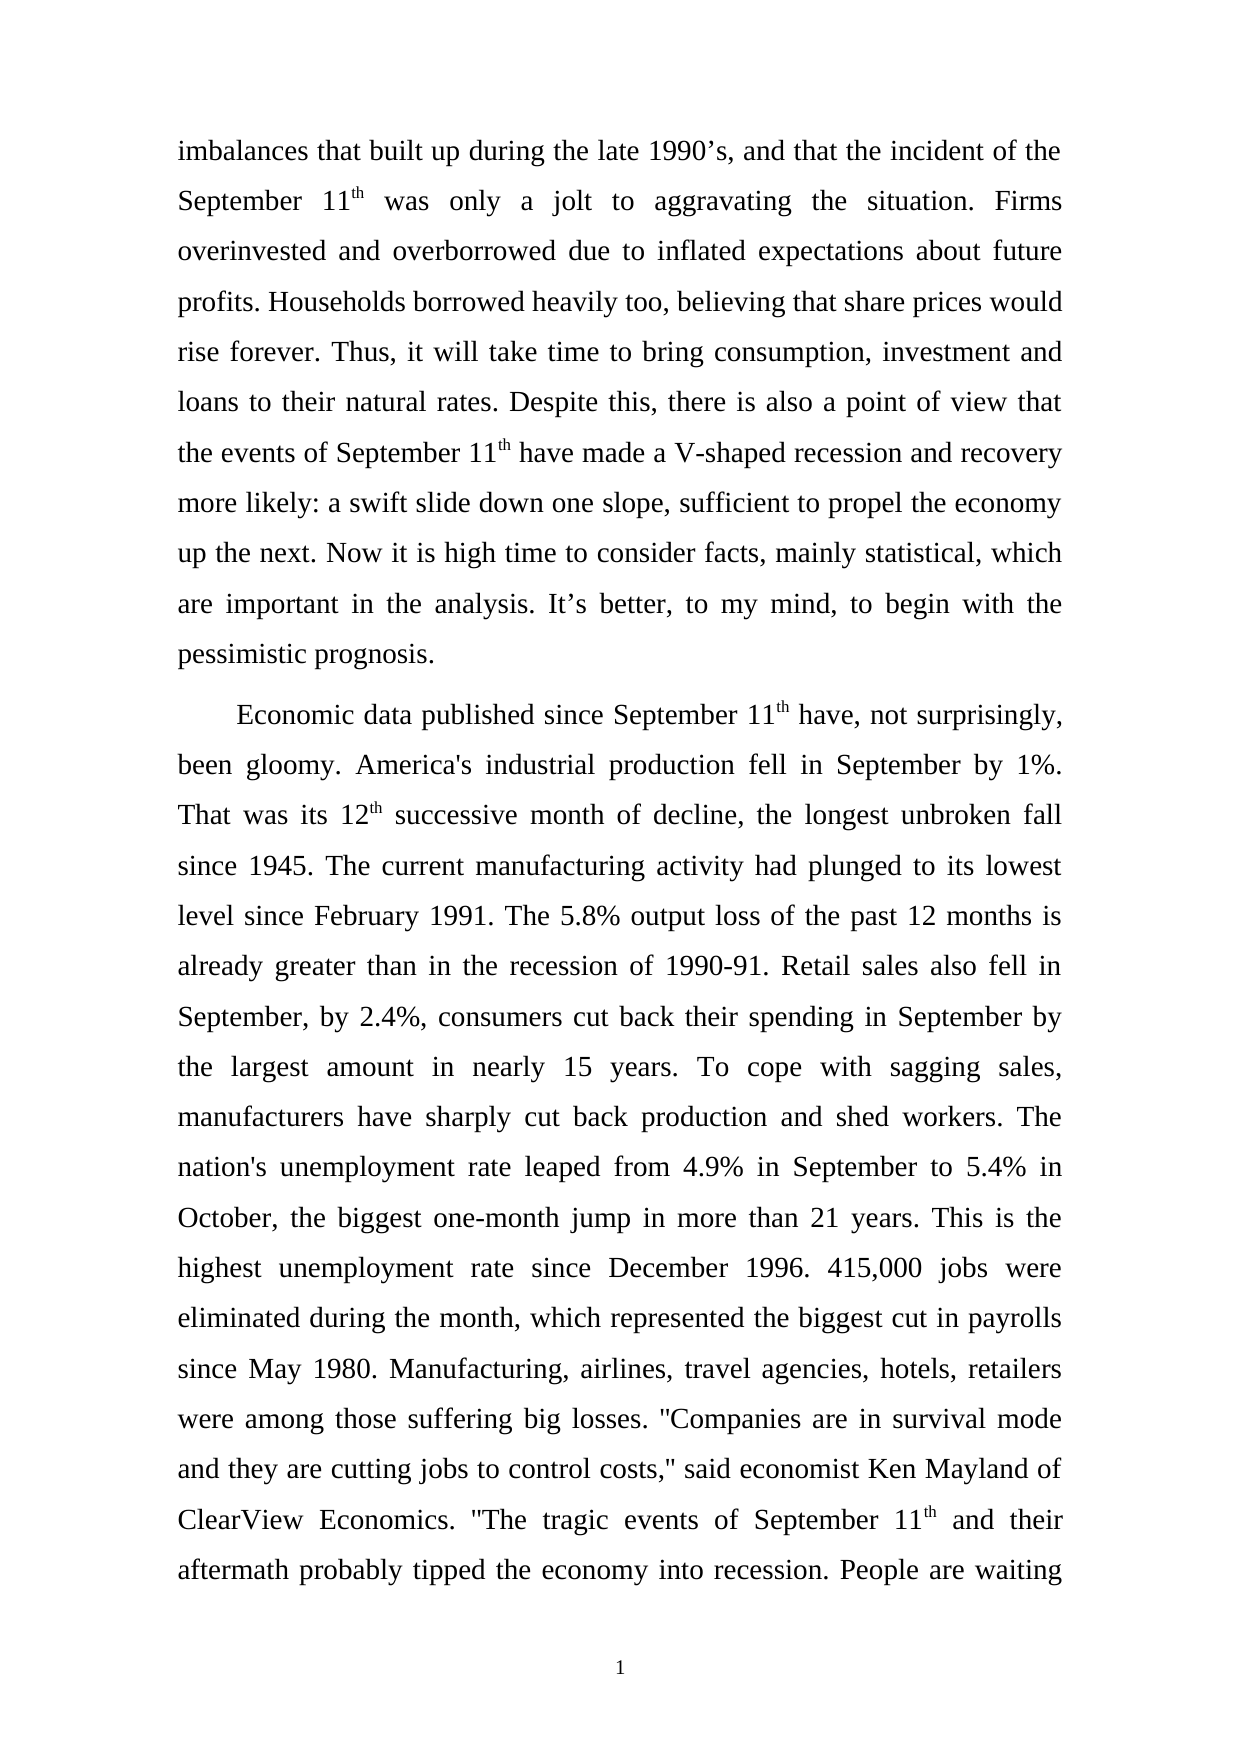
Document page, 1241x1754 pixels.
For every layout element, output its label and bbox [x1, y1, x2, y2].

text [177, 133, 1063, 669]
text [177, 697, 1063, 1586]
